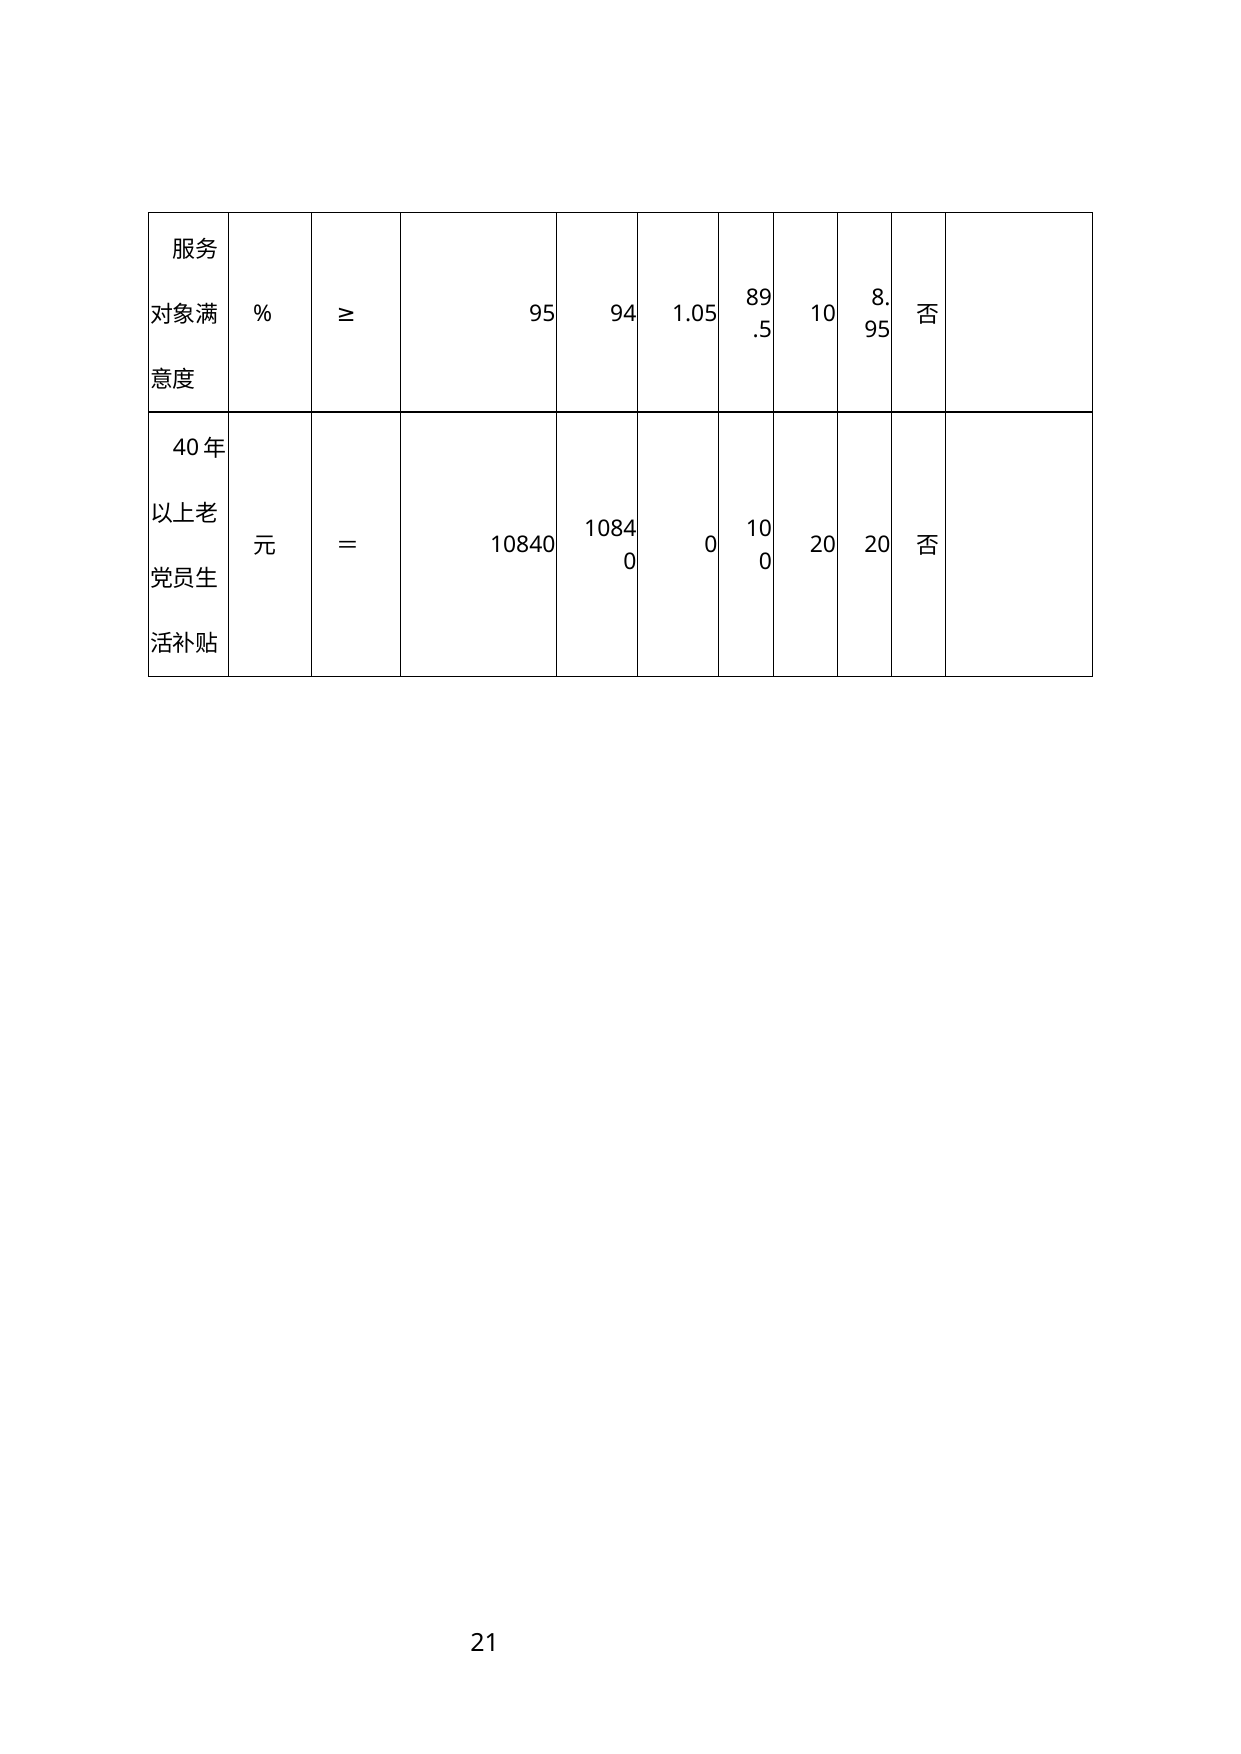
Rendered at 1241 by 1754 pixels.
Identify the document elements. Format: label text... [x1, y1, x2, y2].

table_cell 20 [774, 413, 837, 676]
table_cell 100 [719, 413, 773, 676]
table_cell % [229, 213, 311, 411]
table_cell 否 [892, 213, 945, 411]
table_cell 1.05 [638, 213, 718, 411]
table_cell 10 [774, 213, 837, 411]
table_cell 20 [838, 413, 891, 676]
table_cell 元 [229, 413, 311, 676]
table_cell ＝ [312, 413, 400, 676]
table_cell 94 [557, 213, 637, 411]
table_cell ≥ [312, 213, 400, 411]
table_cell 0 [638, 413, 718, 676]
table_cell [946, 413, 1092, 676]
table_cell 40年以上老党员生活补贴 [149, 413, 228, 676]
table_cell 服务对象满意度 [149, 213, 228, 411]
table_cell 8.95 [838, 213, 891, 411]
table_cell 89.5 [719, 213, 773, 411]
table_cell 10840 [401, 413, 556, 676]
table_cell 95 [401, 213, 556, 411]
table_cell 10840 [557, 413, 637, 676]
table_cell [946, 213, 1092, 411]
table_cell 否 [892, 413, 945, 676]
